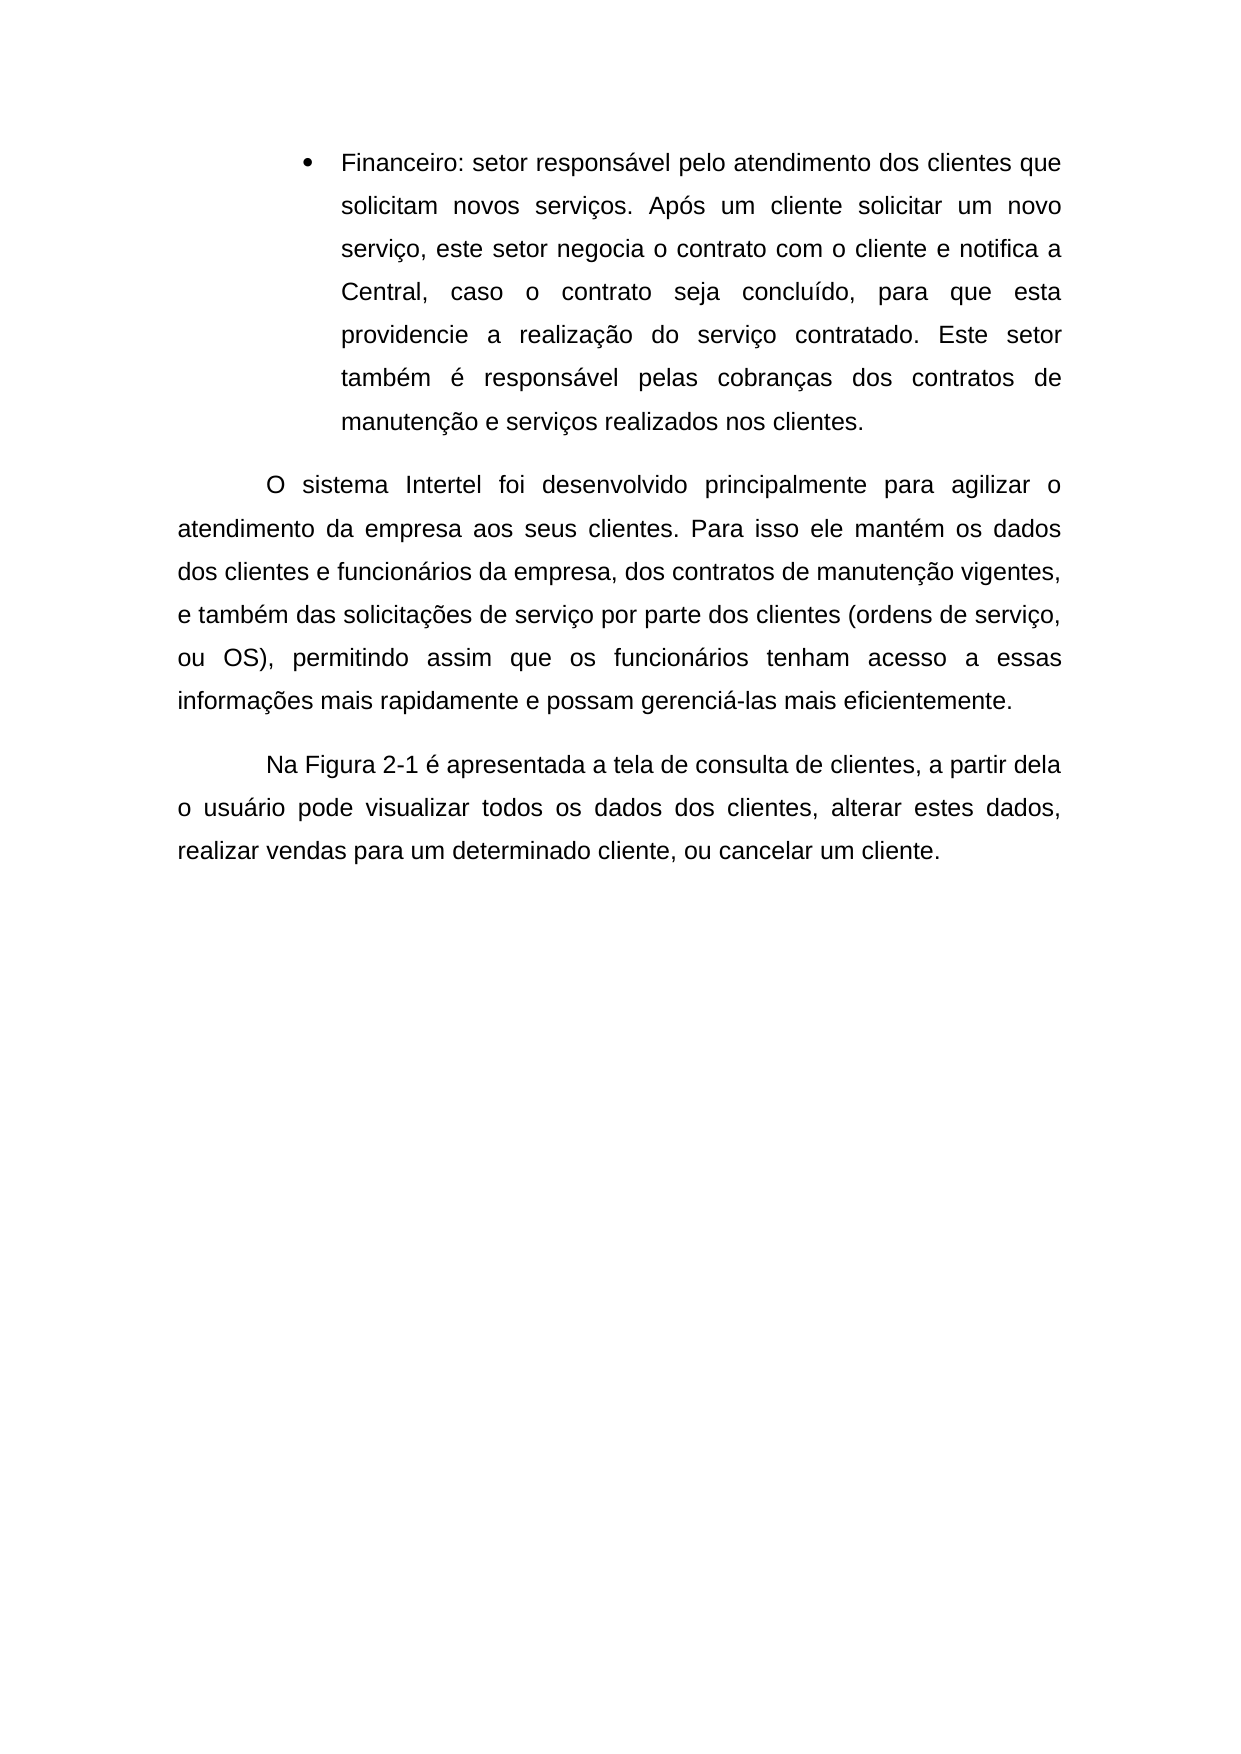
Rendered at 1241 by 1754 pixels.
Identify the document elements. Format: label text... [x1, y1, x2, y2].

text O sistema Intertel foi desenvolvido principalmente para agilizar o atendimento da empresa aos seus clientes. Para isso ele mantém os dados dos clientes e funcionários da empresa, dos contratos de manutenção vigentes, e também das solicitações de serviço por parte dos clientes (ordens de serviço, ou OS), permitindo assim que os funcionários tenham acesso a essas informações mais rapidamente e possam gerenciá-las mais eficientemente. [177, 470, 1063, 715]
text Na Figura 2-1 é apresentada a tela de consulta de clientes, a partir dela o usuário pode visualizar todos os dados dos clientes, alterar estes dados, realizar vendas para um determinado cliente, ou cancelar um cliente. [177, 750, 1063, 865]
list Financeiro: setor responsável pelo atendimento dos clientes que solicitam novos serviços. Após um cliente solicitar um novo serviço, este setor negocia o contrato com o cliente e notifica a Central, caso o contrato seja concluído, para que esta providencie a realização do serviço contratado. Este setor também é responsável pelas cobranças dos contratos de manutenção e serviços realizados nos clientes. [303, 148, 1063, 435]
